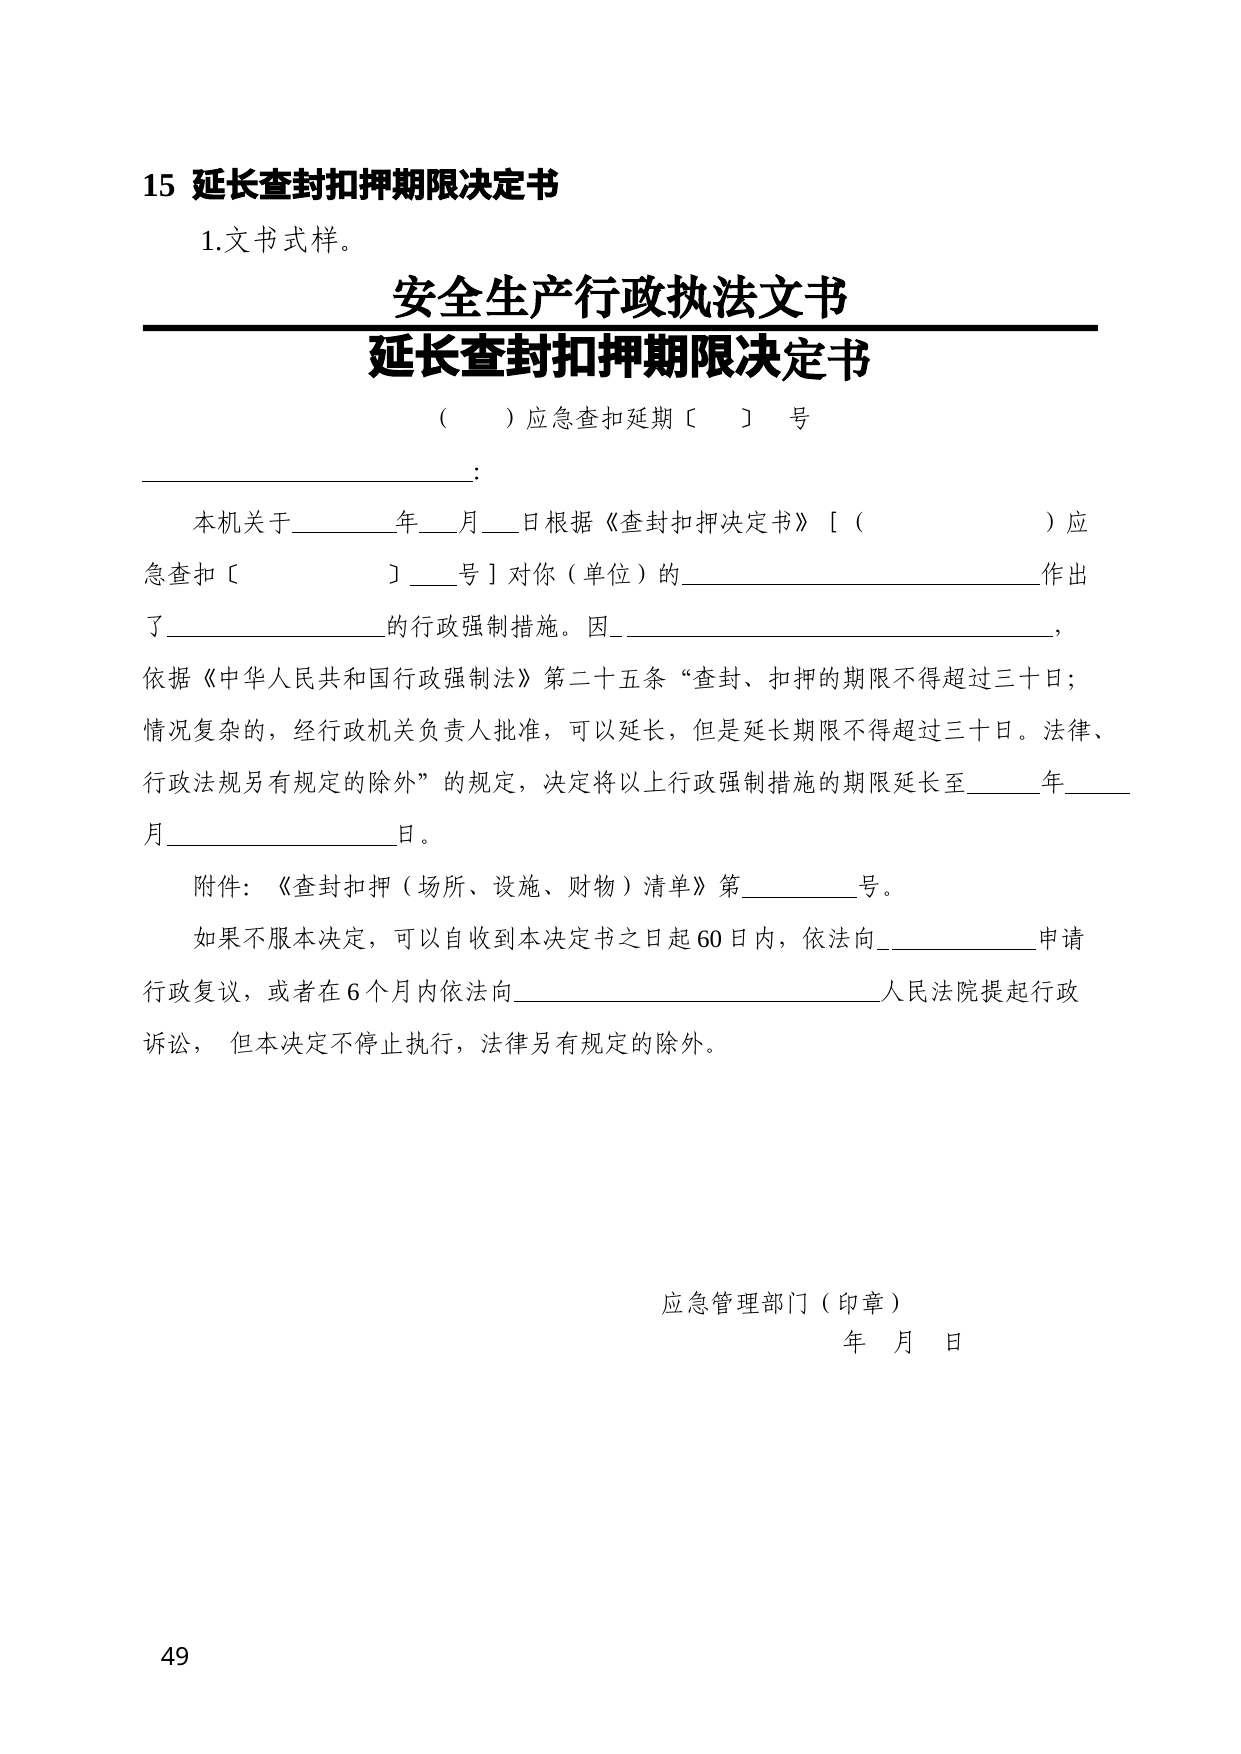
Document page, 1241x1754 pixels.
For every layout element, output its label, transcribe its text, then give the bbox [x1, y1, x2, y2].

text 应急管理部门（印章） [222, 1287, 1098, 1316]
text 安全生产行政执法文书 [142, 260, 1098, 323]
subtitle 15 延长查封扣押期限决定书 [142, 150, 1098, 208]
text 年 月 日 [142, 1326, 1098, 1354]
text （ ）应急查扣延期〔 〕 号 [142, 385, 1098, 437]
text ： [142, 437, 1098, 489]
text 延长查封扣押期限决定书 [142, 332, 1098, 385]
text 附件：《查封扣押（场所、设施、财物）清单》第 号。 [142, 854, 1098, 906]
text 如果不服本决定，可以自收到本决定书之日起60日内，依法向 申请行政复议，或者在6个月内依法向 人民法院提起行政诉讼， 但本决定不停止执行，法律另有规定的除外。 [142, 906, 1098, 1062]
text 1.文书式样。 [142, 208, 1098, 260]
text 本机关于 年 月 日根据《查封扣押决定书》［（ ）应急查扣〔 〕 号］对你（单位）的 作出了 的行政强制措施。因 ， 依据《中华人民共和国行政强制法》第二十五条“查封、扣押的期限不得超过三十日；情况复杂的，经行政机关负责人批准，可以延长，但是延长期限不得超过三十日。法律、行政法规另有规定的除外”的规定，决定将以上行政强制措施的期限延长至 年 月 日。 [142, 489, 1098, 854]
